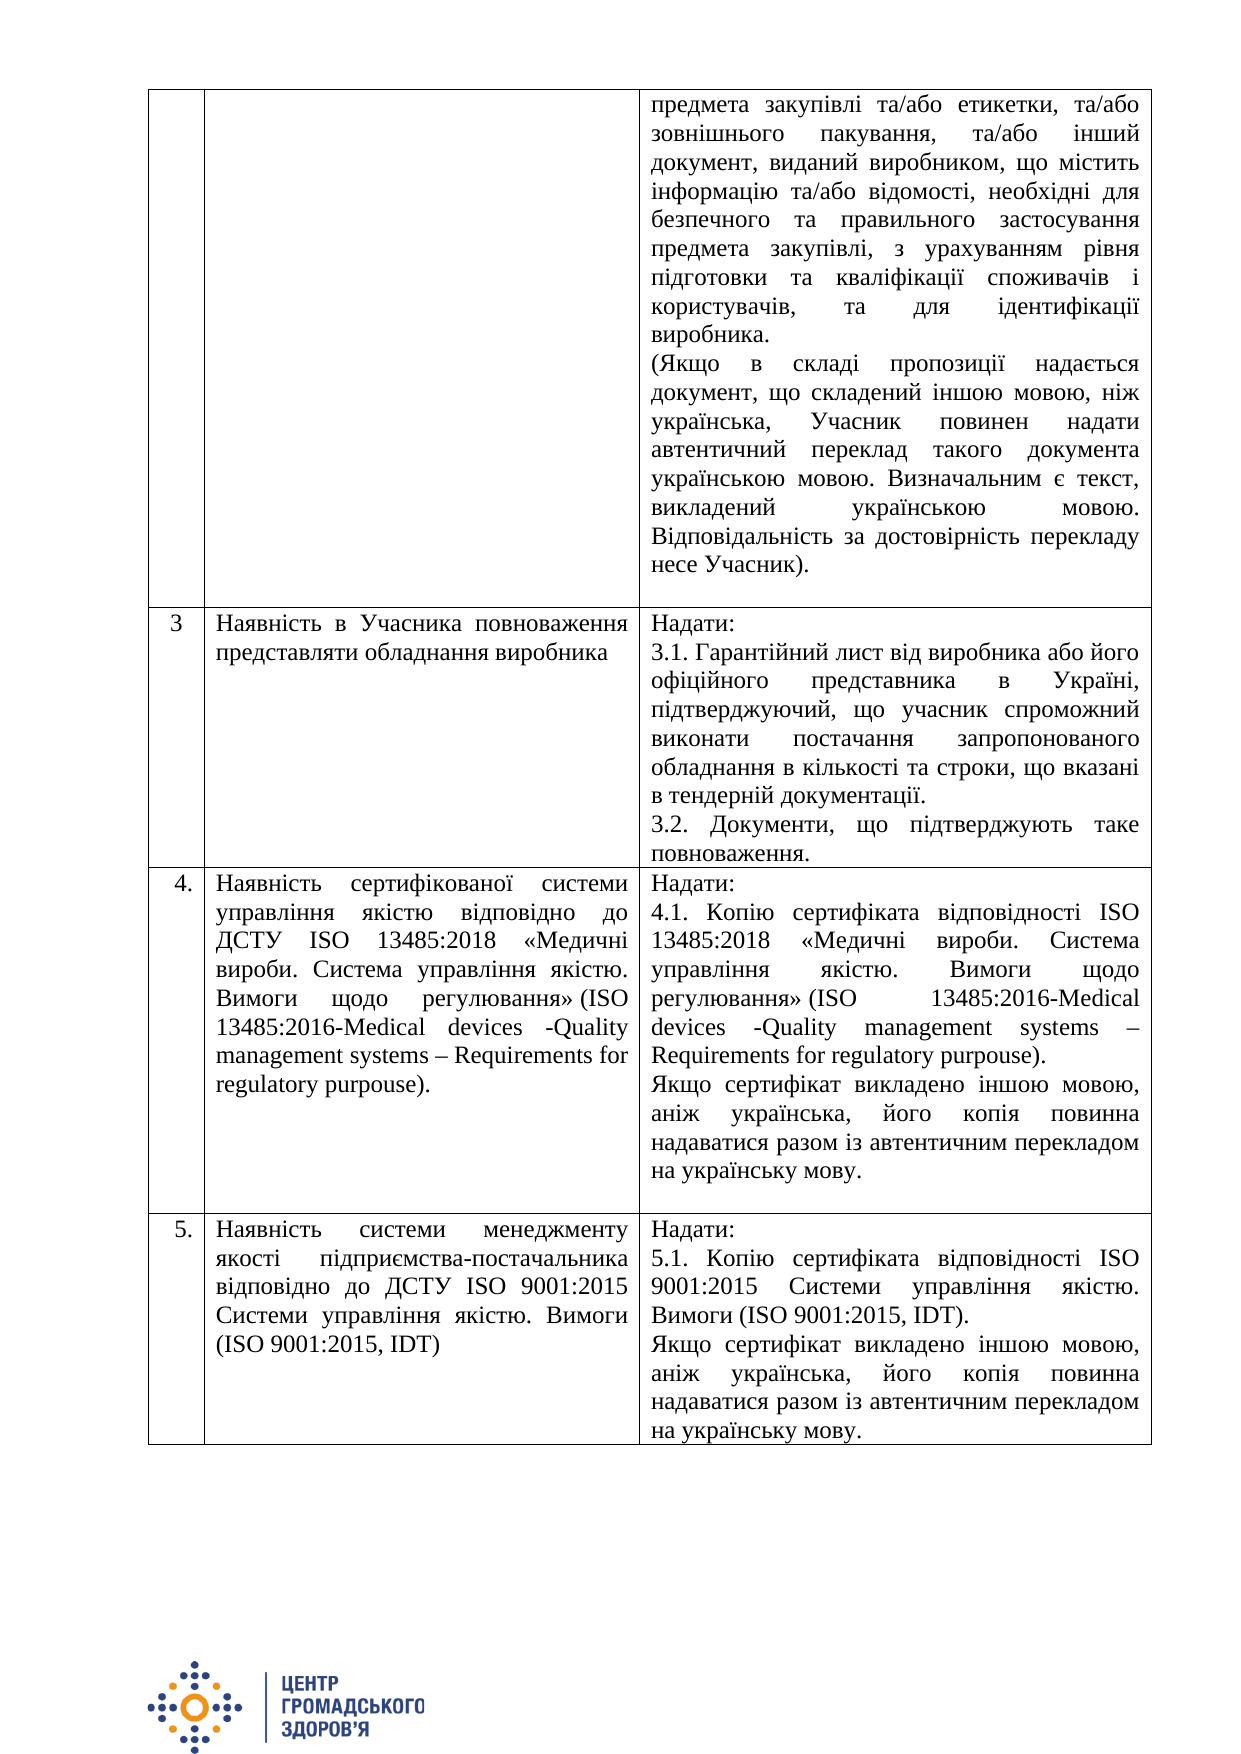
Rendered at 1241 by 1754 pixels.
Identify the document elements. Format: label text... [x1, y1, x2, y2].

table_cell 4. [149, 868, 204, 1213]
table_cell 2. [149, 90, 204, 607]
table_cell Наявність сертифікованої системи управління якістю відповідно до ДСТУ ISO 13485:2018 «Медичні вироби. Система управління якістю. Вимоги щодо регулювання» (ISO 13485:2016-Medical devices -Quality management systems – Requirements for regulatory purpouse). [205, 868, 639, 1213]
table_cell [205, 90, 639, 607]
table_cell Надати: 3.1. Гарантійний лист від виробника або його офіційного представника в Україні, підтверджуючий, що учасник спроможний виконати постачання запропонованого обладнання в кількості та строки, що вказані в тендерній документації. 3.2. Документи, що підтверджують таке повноваження. [640, 608, 1151, 867]
table_cell Наявність в Учасника повноваження представляти обладнання виробника [205, 608, 639, 867]
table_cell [640, 90, 1151, 607]
table_cell Наявність системи менеджменту якості підприємства-постачальника відповідно до ДСТУ ISO 9001:2015 Системи управління якістю. Вимоги (ISO 9001:2015, IDT) [205, 1214, 639, 1444]
table_cell Надати: 5.1. Копію сертифіката відповідності ISO 9001:2015 Системи управління якістю. Вимоги (ISO 9001:2015, IDT). Якщо сертифікат викладено іншою мовою, аніж українська, його копія повинна надаватися разом із автентичним перекладом на українську мову. [640, 1214, 1151, 1444]
table_cell 5. [149, 1214, 204, 1444]
picture [147, 1661, 425, 1754]
table_cell Надати: 4.1. Копію сертифіката відповідності ISO 13485:2018 «Медичні вироби. Система управління якістю. Вимоги щодо регулювання» (ISO 13485:2016-Medical devices -Quality management systems – Requirements for regulatory purpouse). Якщо сертифікат викладено іншою мовою, аніж українська, його копія повинна надаватися разом із автентичним перекладом на українську мову. [640, 868, 1151, 1213]
table_cell 3 [149, 608, 204, 867]
